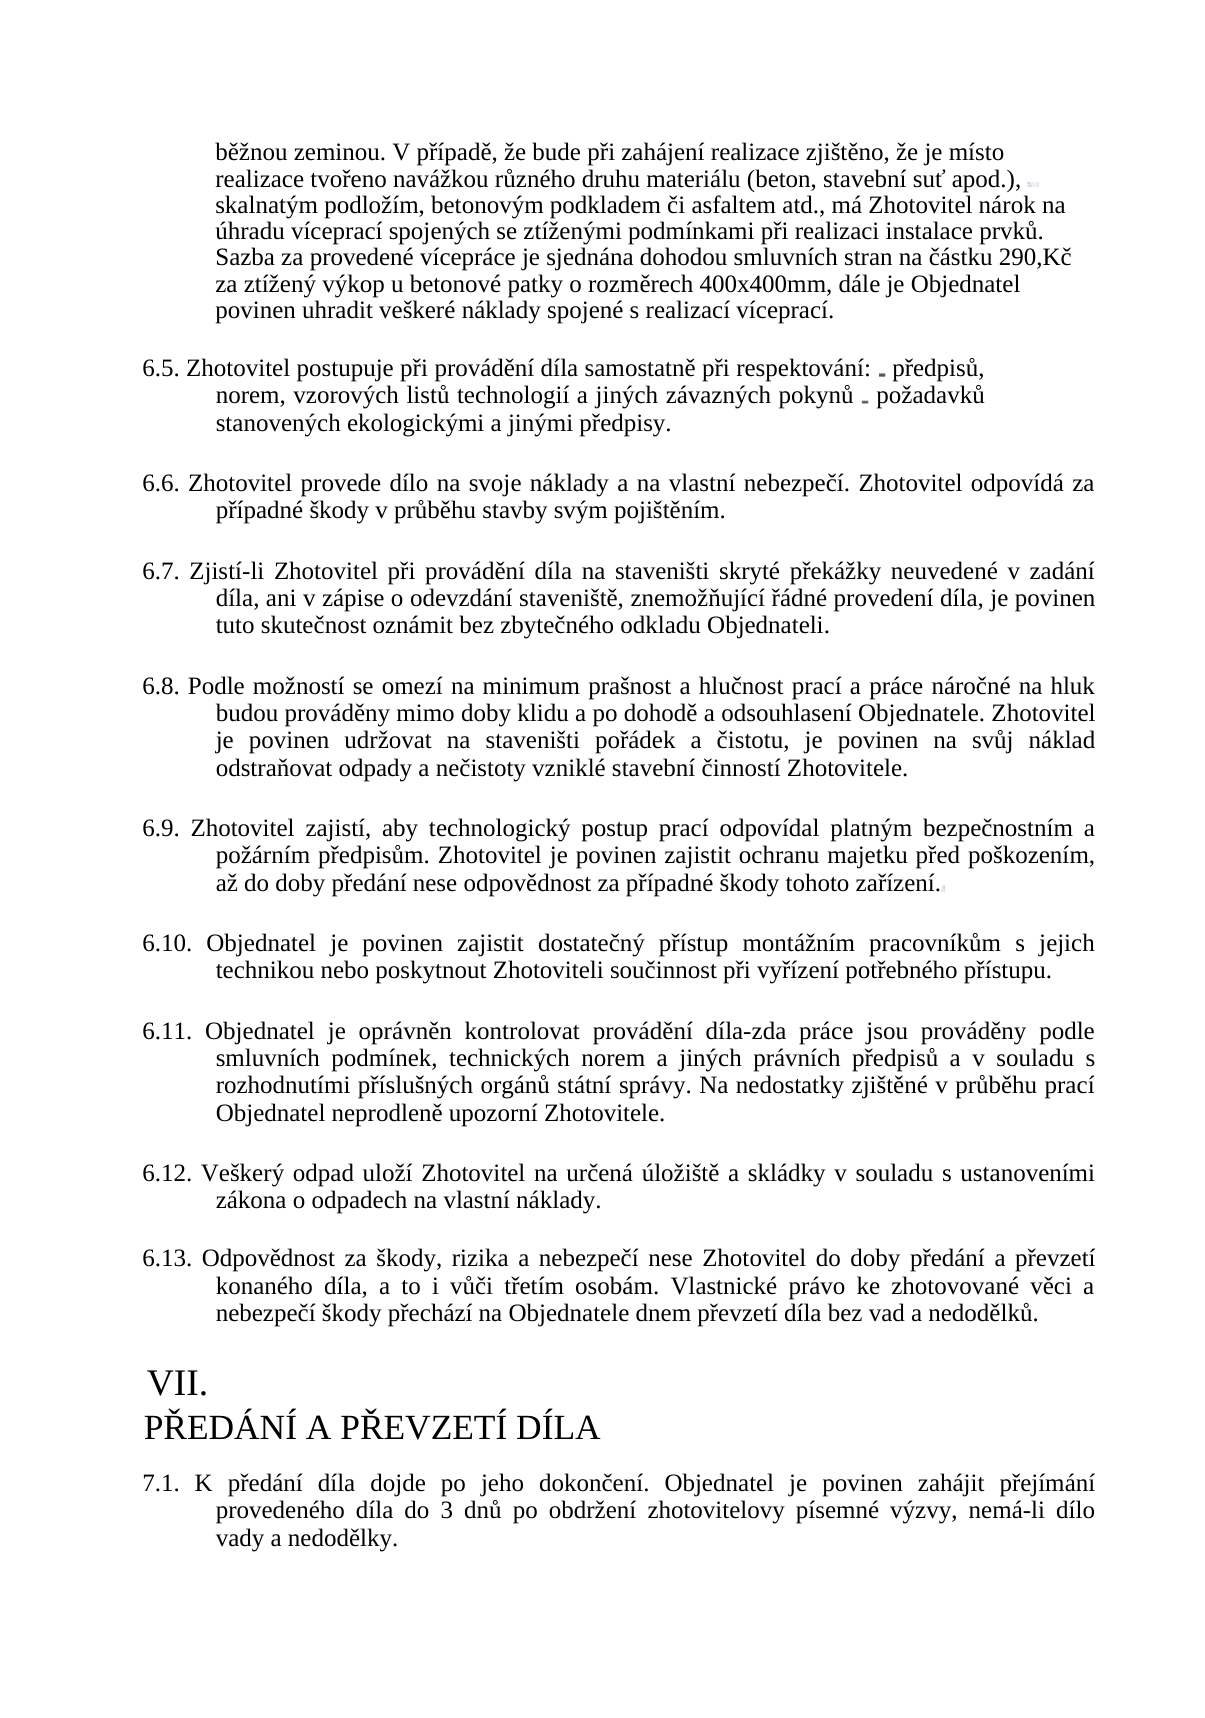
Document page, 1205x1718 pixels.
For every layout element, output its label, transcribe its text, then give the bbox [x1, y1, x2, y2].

text 6.9. Zhotovitel zajistí, aby technologický postup prací odpovídal platným bezpečnostním a požárním předpisům. Zhotovitel je povinen zajistit ochranu majetku před poškozením, až do doby předání nese odpovědnost za případné škody tohoto zařízení. [142, 815, 1096, 897]
text 6.10. Objednatel je povinen zajistit dostatečný přístup montážním pracovníkům s jejich technikou nebo poskytnout Zhotoviteli součinnost při vyřízení potřebného přístupu. [142, 930, 1096, 984]
text 6.5. Zhotovitel postupuje při provádění díla samostatně při respektování: předpisů, norem, vzorových listů technologií a jiných závazných pokynů požadavků stanovených ekologickými a jinými předpisy. [142, 355, 984, 437]
text 6.7. Zjistí-li Zhotovitel při provádění díla na staveništi skryté překážky neuvedené v zadání díla, ani v zápise o odevzdání staveniště, znemožňující řádné provedení díla, je povinen tuto skutečnost oznámit bez zbytečného odkladu Objednateli. [142, 557, 1096, 639]
subtitle PŘEDÁNÍ A PŘEVZETÍ DÍLA [143, 1406, 1109, 1447]
text 7.1. K předání díla dojde po jeho dokončení. Objednatel je povinen zahájit přejímání provedeného díla do 3 dnů po obdržení zhotovitelovy písemné výzvy, nemá-li dílo vady a nedodělky. [142, 1469, 1096, 1551]
text 6.13. Odpovědnost za škody, rizika a nebezpečí nese Zhotovitel do doby předání a převzetí konaného díla, a to i vůči třetím osobám. Vlastnické právo ke zhotovované věci a nebezpečí škody přechází na Objednatele dnem převzetí díla bez vad a nedodělků. [142, 1245, 1096, 1327]
text 6.8. Podle možností se omezí na minimum prašnost a hlučnost prací a práce náročné na hluk budou prováděny mimo doby klidu a po dohodě a odsouhlasení Objednatele. Zhotovitel je povinen udržovat na staveništi pořádek a čistotu, je povinen na svůj náklad odstraňovat odpady a nečistoty vzniklé stavební činností Zhotovitele. [142, 672, 1096, 782]
text 6.6. Zhotovitel provede dílo na svoje náklady a na vlastní nebezpečí. Zhotovitel odpovídá za případné škody v průběhu stavby svým pojištěním. [142, 470, 1096, 524]
text 6.12. Veškerý odpad uloží Zhotovitel na určená úložiště a skládky v souladu s ustanoveními zákona o odpadech na vlastní náklady. [142, 1160, 1096, 1214]
picture [1027, 182, 1039, 187]
text VII. [147, 1360, 1109, 1403]
text 6.11. Objednatel je oprávněn kontrolovat provádění díla-zda práce jsou prováděny podle smluvních podmínek, technických norem a jiných právních předpisů a v souladu s rozhodnutími příslušných orgánů státní správy. Na nedostatky zjištěné v průběhu prací Objednatel neprodleně upozorní Zhotovitele. [142, 1017, 1096, 1127]
text běžnou zeminou. V případě, že bude při zahájení realizace zjištěno, že je místo realizace tvořeno navážkou různého druhu materiálu (beton, stavební suť apod.), skalnatým podložím, betonovým podkladem či asfaltem atd., má Zhotovitel nárok na úhradu víceprací spojených se ztíženými podmínkami při realizaci instalace prvků. Sazba za provedené vícepráce je sjednána dohodou smluvních stran na částku 290,Kč za ztížený výkop u betonové patky o rozměrech 400x400mm, dále je Objednatel povinen uhradit veškeré náklady spojené s realizací víceprací. [215, 140, 1094, 324]
